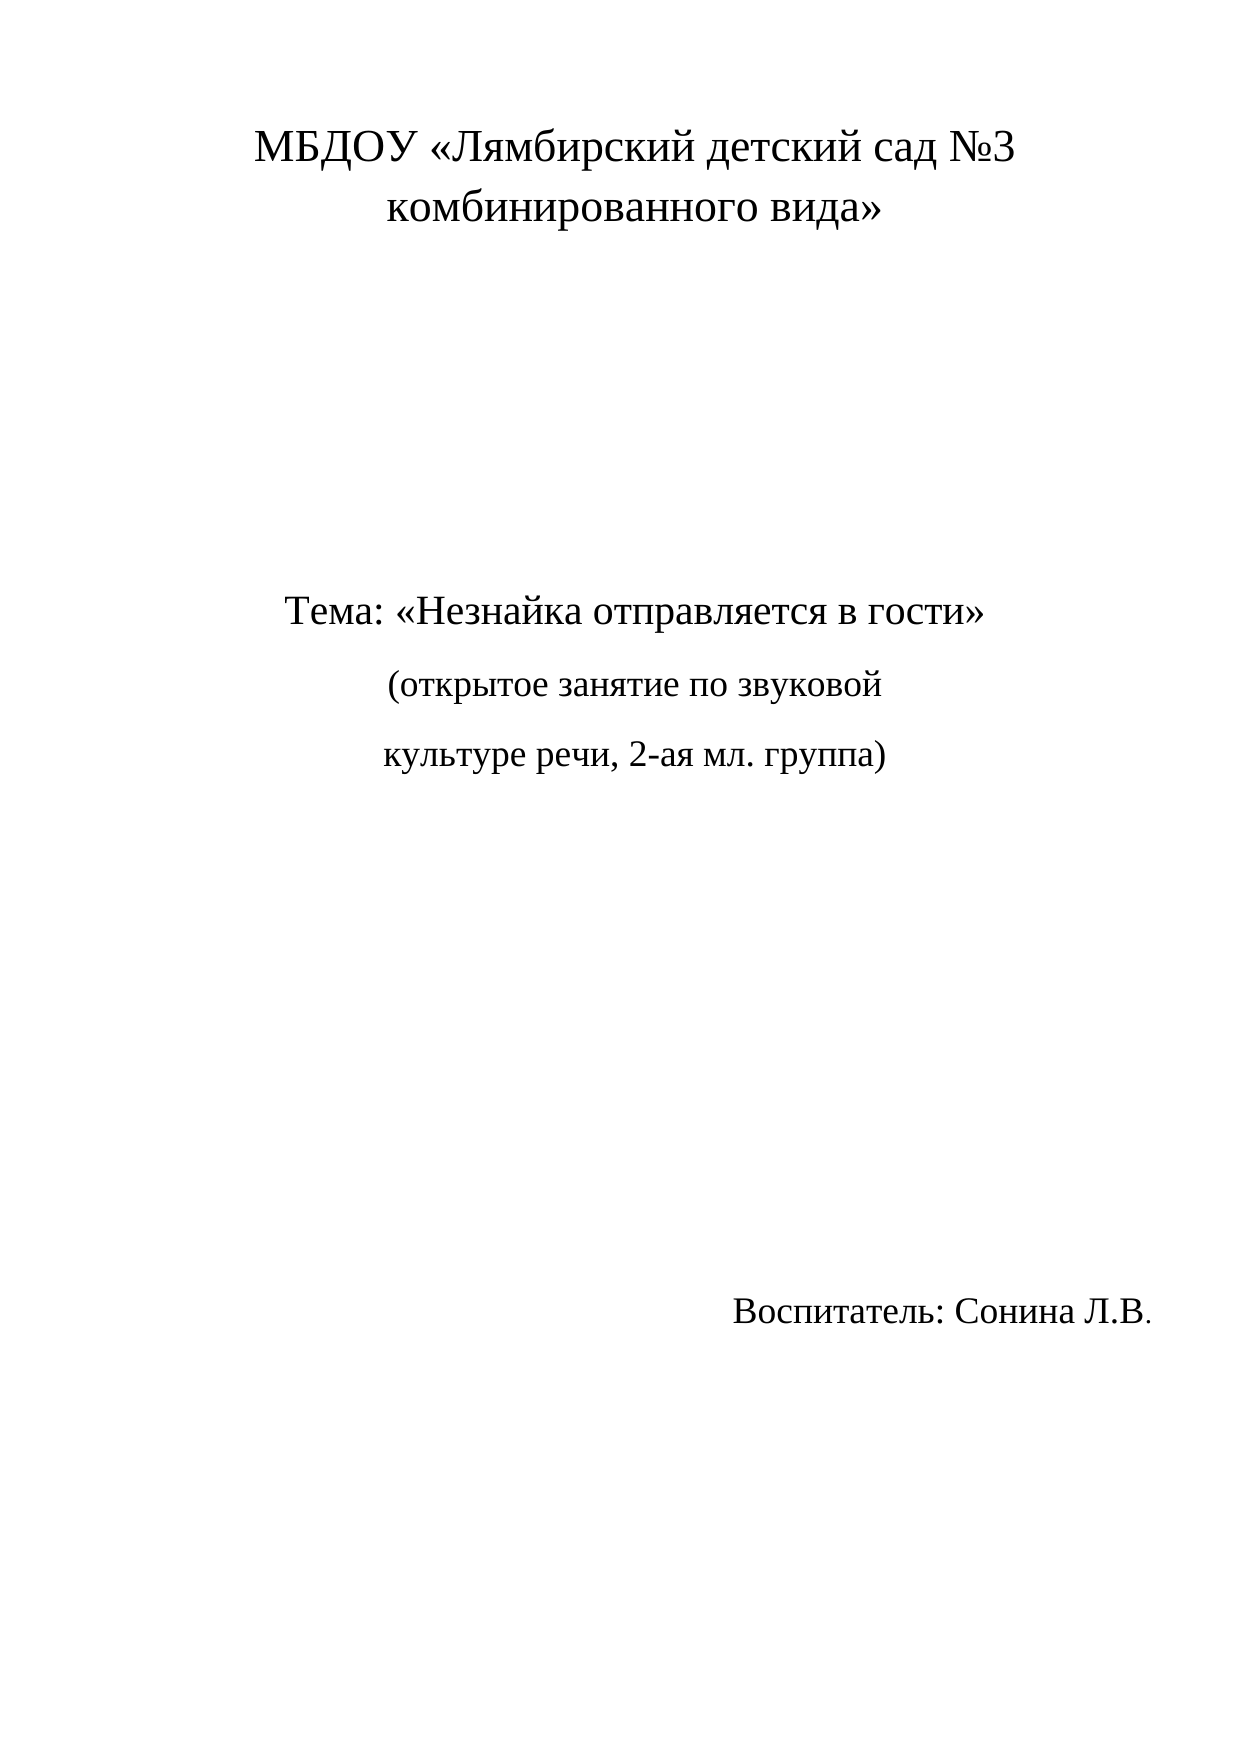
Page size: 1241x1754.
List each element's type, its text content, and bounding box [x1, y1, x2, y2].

text Тема: «Незнайка отправляется в гости» [118, 585, 1152, 633]
text МБДОУ «Лямбирский детский сад №3 комбинированного вида» [118, 118, 1152, 231]
text (открытое занятие по звуковой [118, 661, 1152, 704]
text культуре речи, 2-ая мл. группа) [118, 732, 1152, 775]
text Воспитатель: Сонина Л.В. [118, 1288, 1152, 1331]
